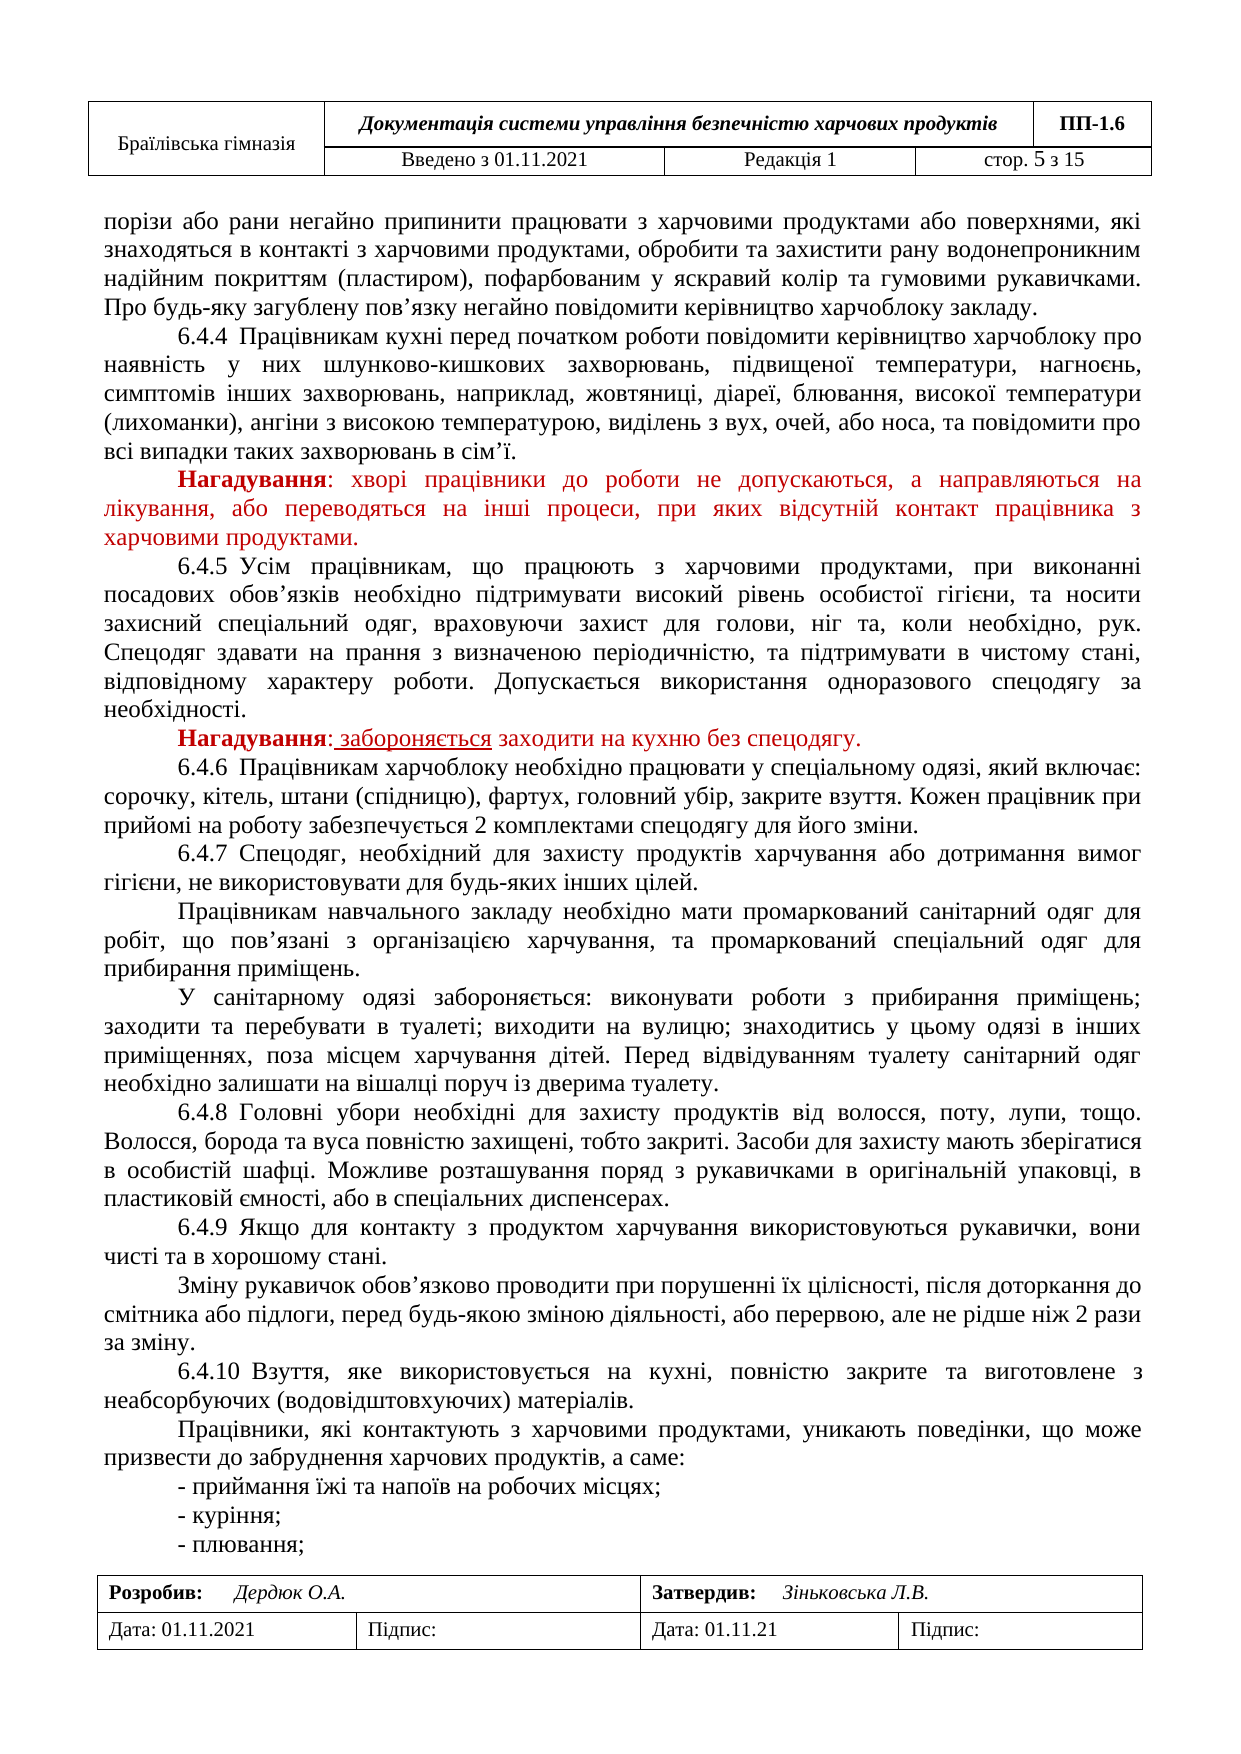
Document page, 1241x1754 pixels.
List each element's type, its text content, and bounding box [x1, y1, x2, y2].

list Усім працівникам, що працюють з харчовими продуктами, при виконанні посадових обов’язків необхідно підтримувати високий рівень особистої гігієни, та носити захисний спеціальний одяг, враховуючи захист для голови, ніг та, коли необхідно, рук. Спецодяг здавати на прання з визначеною періодичністю, та підтримувати в чистому стані, відповідному характеру роботи. Допускається використання одноразового спецодягу за необхідності. [104, 551, 1142, 723]
text Нагадування: забороняється заходити на кухню без спецодягу. [177, 723, 1176, 752]
list куріння; [177, 1500, 1176, 1529]
list Спецодяг, необхідний для захисту продуктів харчування або дотримання вимог гігієни, не використовувати для будь-яких інших цілей. [104, 838, 1142, 896]
list Якщо для контакту з продуктом харчування використовуються рукавички, вони чисті та в хорошому стані. [104, 1212, 1142, 1270]
list Взуття, яке використовується на кухні, повністю закрите та виготовлене з неабсорбуючих (водовідштовхуючих) матеріалів. [104, 1356, 1143, 1414]
text порізи або рани негайно припинити працювати з харчовими продуктами або поверхнями, які знаходяться в контакті з харчовими продуктами, обробити та захистити рану водонепроникним надійним покриттям (пластиром), пофарбованим у яскравий колір та гумовими рукавичками. Про будь-яку загублену пов’язку негайно повідомити керівництво харчоблоку закладу. [104, 206, 1142, 321]
text Працівники, які контактують з харчовими продуктами, уникають поведінки, що може призвести до забруднення харчових продуктів, а саме: [104, 1414, 1143, 1471]
text У санітарному одязі забороняється: виконувати роботи з прибирання приміщень; заходити та перебувати в туалеті; виходити на вулицю; знаходитись у цьому одязі в інших приміщеннях, поза місцем харчування дітей. Перед відвідуванням туалету санітарний одяг необхідно залишати на вішалці поруч із дверима туалету. [104, 982, 1142, 1097]
text Зміну рукавичок обов’язково проводити при порушенні їх цілісності, після доторкання до смітника або підлоги, перед будь-якою зміною діяльності, або перервою, але не рідше ніж 2 рази за зміну. [104, 1270, 1143, 1356]
list плювання; [177, 1529, 1176, 1557]
text Нагадування: хворі працівники до роботи не допускаються, а направляються на лікування, або переводяться на інші процеси, при яких відсутній контакт працівника з харчовими продуктами. [104, 464, 1142, 551]
list Працівникам кухні перед початком роботи повідомити керівництво харчоблоку про наявність у них шлунково-кишкових захворювань, підвищеної температури, нагноєнь, симптомів інших захворювань, наприклад, жовтяниці, діареї, блювання, високої температури (лихоманки), ангіни з високою температурою, виділень з вух, очей, або носа, та повідомити про всі випадки таких захворювань в сім’ї. [104, 321, 1142, 464]
list Працівникам харчоблоку необхідно працювати у спеціальному одязі, який включає: сорочку, кітель, штани (спідницю), фартух, головний убір, закрите взуття. Кожен працівник при прийомі на роботу забезпечується 2 комплектами спецодягу для його зміни. [104, 752, 1142, 838]
list приймання їжі та напоїв на робочих місцях; [177, 1471, 1176, 1500]
list Головні убори необхідні для захисту продуктів від волосся, поту, лупи, тощо. Волосся, борода та вуса повністю захищені, тобто закриті. Засоби для захисту мають зберігатися в особистій шафці. Можливе розташування поряд з рукавичками в оригінальній упаковці, в пластиковій ємності, або в спеціальних диспенсерах. [104, 1097, 1143, 1212]
text Працівникам навчального закладу необхідно мати промаркований санітарний одяг для робіт, що пов’язані з організацією харчування, та промаркований спеціальний одяг для прибирання приміщень. [104, 896, 1142, 982]
